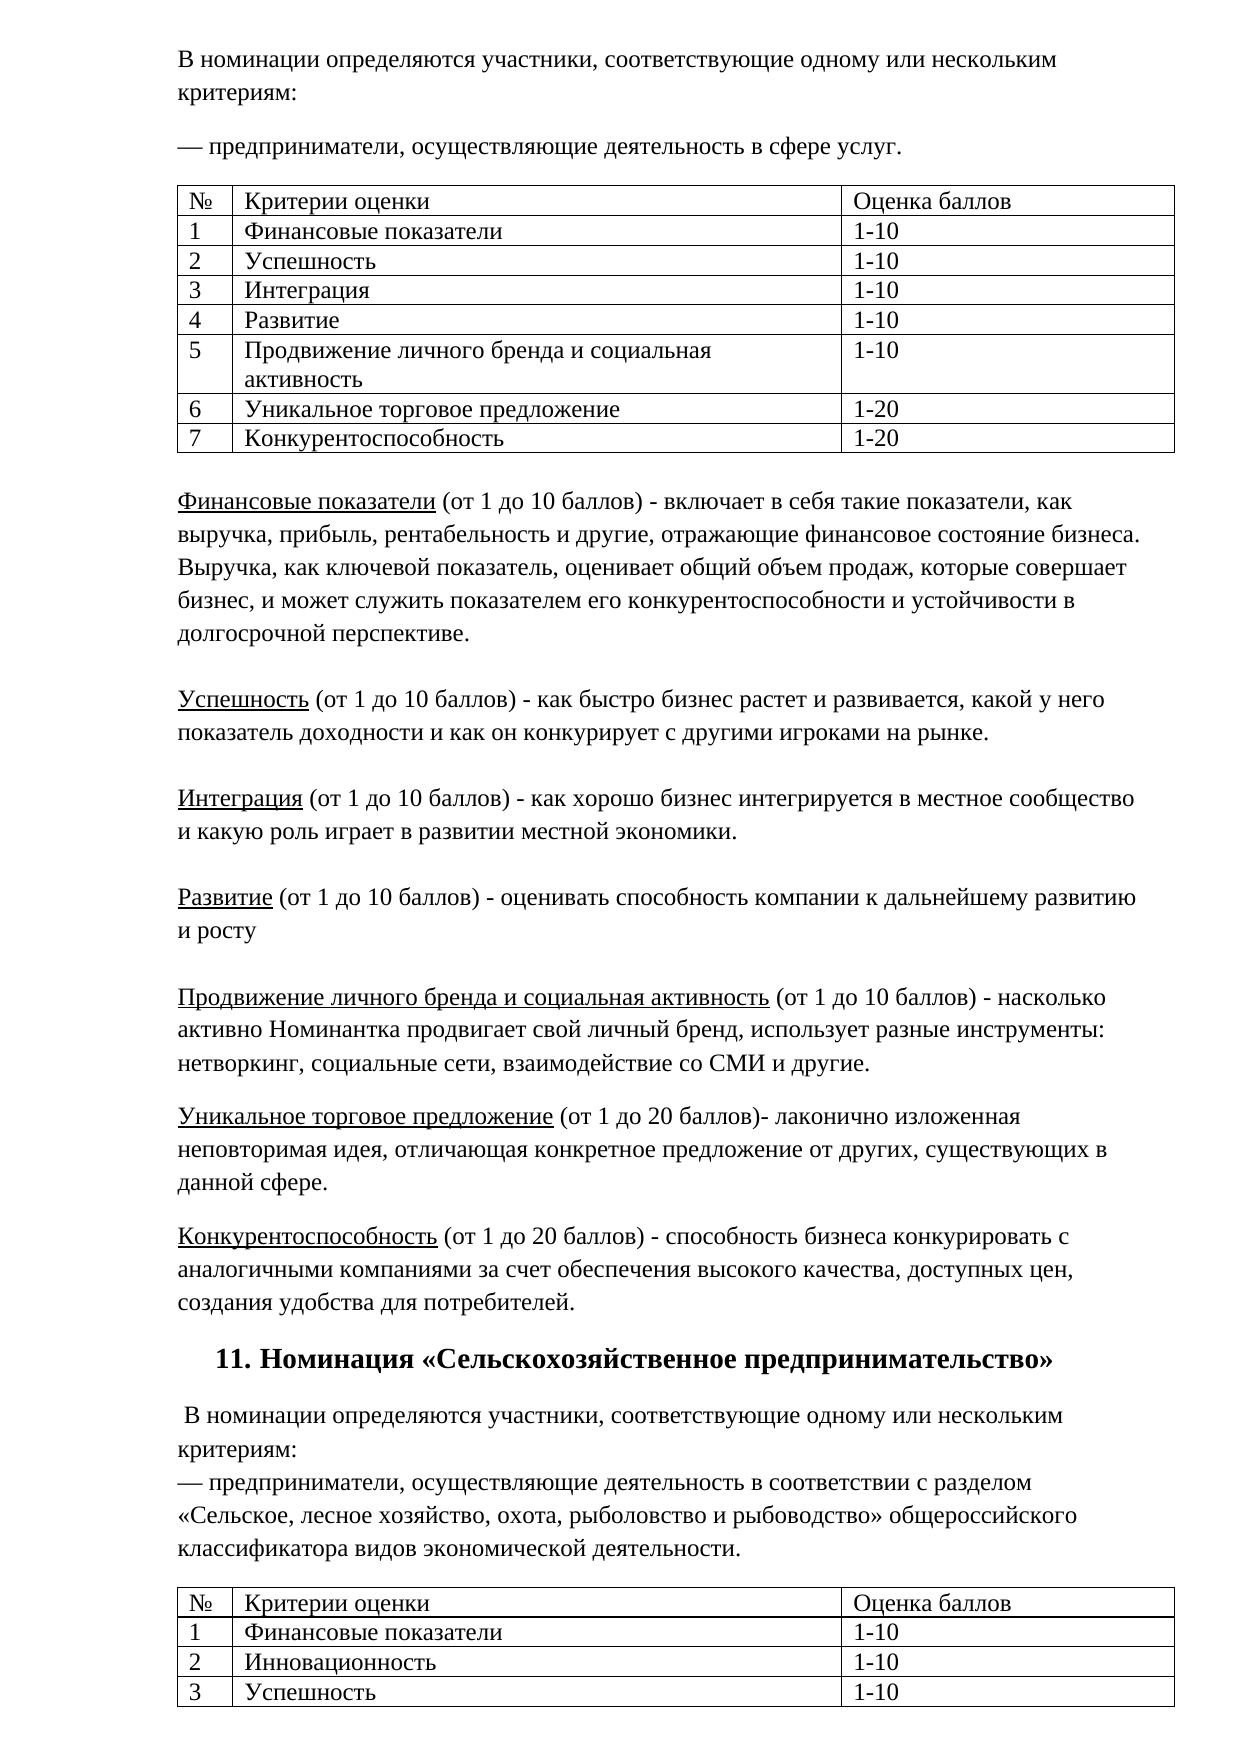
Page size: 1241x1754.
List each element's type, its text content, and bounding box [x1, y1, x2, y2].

table_cell 1-10 [842, 246, 1174, 274]
table_cell Инновационность [233, 1647, 841, 1676]
table_cell 1-10 [842, 305, 1174, 334]
table_cell 1-10 [842, 335, 1174, 393]
table_cell 1-10 [842, 1618, 1174, 1646]
table_header № [178, 1588, 232, 1616]
table_cell 1-10 [842, 276, 1174, 304]
table_cell 3 [178, 1677, 232, 1706]
table_cell 1-10 [842, 1677, 1174, 1706]
table_cell 5 [178, 335, 232, 393]
table_cell 1-10 [842, 1647, 1174, 1676]
table_cell 1 [178, 1618, 232, 1646]
table_cell 1-20 [842, 424, 1174, 452]
table_header Оценка баллов [842, 186, 1174, 215]
table_cell 3 [178, 276, 232, 304]
table_header Оценка баллов [842, 1588, 1174, 1616]
table_cell 1-20 [842, 394, 1174, 422]
table_cell Успешность [233, 1677, 841, 1706]
table_cell 4 [178, 305, 232, 334]
table_header Критерии оценки [233, 186, 841, 215]
text В номинации определяются участники, соответствующие одному или нескольким критериям: [177, 44, 1152, 106]
text В номинации определяются участники, соответствующие одному или нескольким критериям: — предприниматели, осуществляющие деятельность в соответствии с разделом «Сельское, лесное хозяйство, охота, рыболовство и рыбоводство» общероссийского классификатора видов экономической деятельности. [177, 1401, 1152, 1561]
table_cell Развитие [233, 305, 841, 334]
table_cell 2 [178, 246, 232, 274]
table_cell Финансовые показатели [233, 216, 841, 245]
table_cell Интеграция [233, 276, 841, 304]
text — предприниматели, осуществляющие деятельность в сфере услуг. [177, 131, 1152, 160]
table_cell 1 [178, 216, 232, 245]
table_cell 1-10 [842, 216, 1174, 245]
table_cell 2 [178, 1647, 232, 1676]
text Финансовые показатели (от 1 до 10 баллов) - включает в себя такие показатели, как выручка, прибыль, рентабельность и другие, отражающие финансовое состояние бизнеса. Выручка, как ключевой показатель, оценивает общий объем продаж, которые совершает бизнес, и может служить показателем его конкурентоспособности и устойчивости в долгосрочной перспективе. Успешность (от 1 до 10 баллов) - как быстро бизнес растет и развивается, какой у него показатель доходности и как он конкурирует с другими игроками на рынке. Интеграция (от 1 до 10 баллов) - как хорошо бизнес интегрируется в местное сообщество и какую роль играет в развитии местной экономики. Развитие (от 1 до 10 баллов) - оценивать способность компании к дальнейшему развитию и росту Продвижение личного бренда и социальная активность (от 1 до 10 баллов) - насколько активно Номинантка продвигает свой личный бренд, использует разные инструменты: нетворкинг, социальные сети, взаимодействие со СМИ и другие. [177, 453, 1152, 1076]
table_header Критерии оценки [233, 1588, 841, 1616]
text Уникальное торговое предложение (от 1 до 20 баллов)- лаконично изложенная неповторимая идея, отличающая конкретное предложение от других, существующих в данной сфере. [177, 1101, 1152, 1196]
table_cell 6 [178, 394, 232, 422]
text Конкурентоспособность (от 1 до 20 баллов) - способность бизнеса конкурировать с аналогичными компаниями за счет обеспечения высокого качества, доступных цен, создания удобства для потребителей. [177, 1221, 1152, 1316]
table_cell 7 [178, 424, 232, 452]
table_cell Успешность [233, 246, 841, 274]
table_cell Конкурентоспособность [233, 424, 841, 452]
table_cell Финансовые показатели [233, 1618, 841, 1646]
table_header № [178, 186, 232, 215]
list Номинация «Сельскохозяйственное предпринимательство» [215, 1341, 1152, 1375]
table_cell Продвижение личного бренда и социальная активность [233, 335, 841, 393]
table_cell Уникальное торговое предложение [233, 394, 841, 422]
